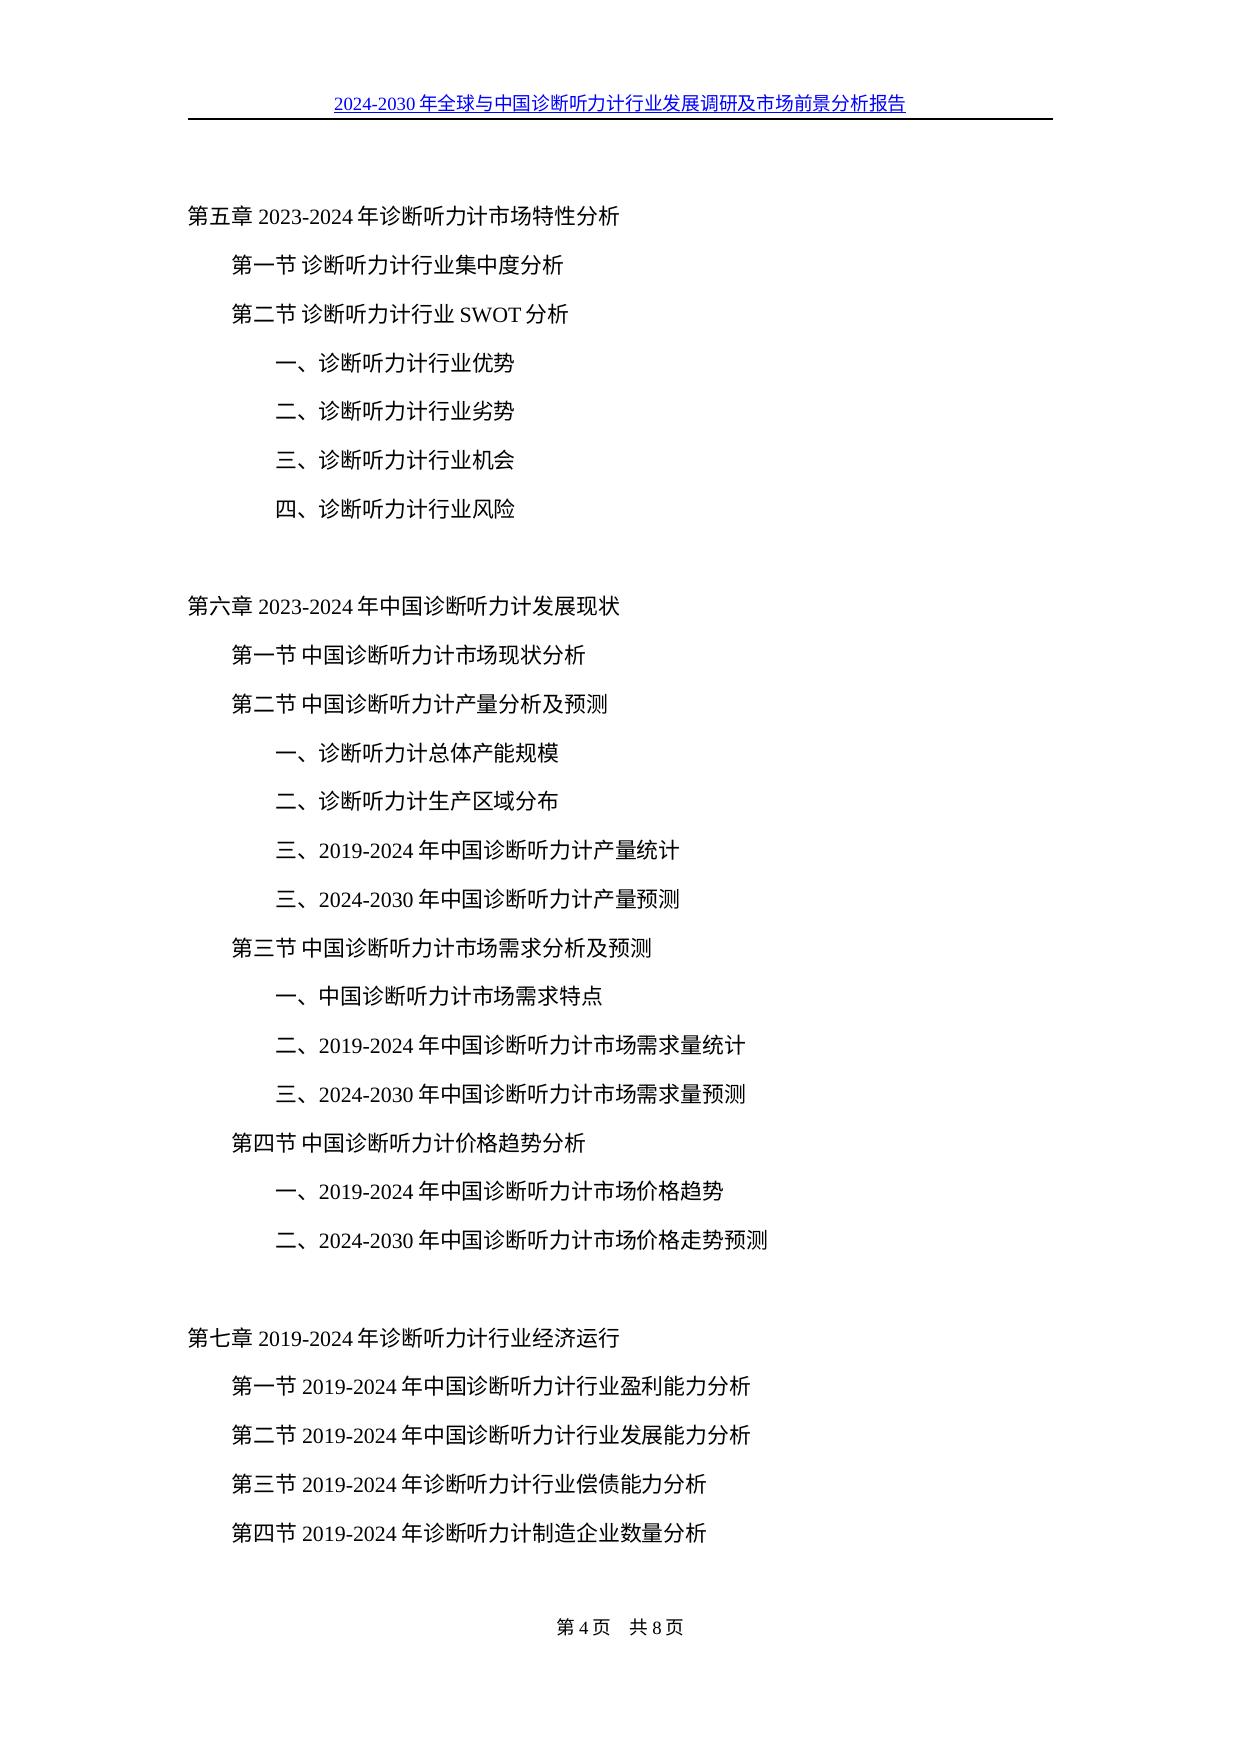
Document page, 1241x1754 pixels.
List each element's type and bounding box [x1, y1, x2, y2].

text [187, 150, 1053, 1548]
